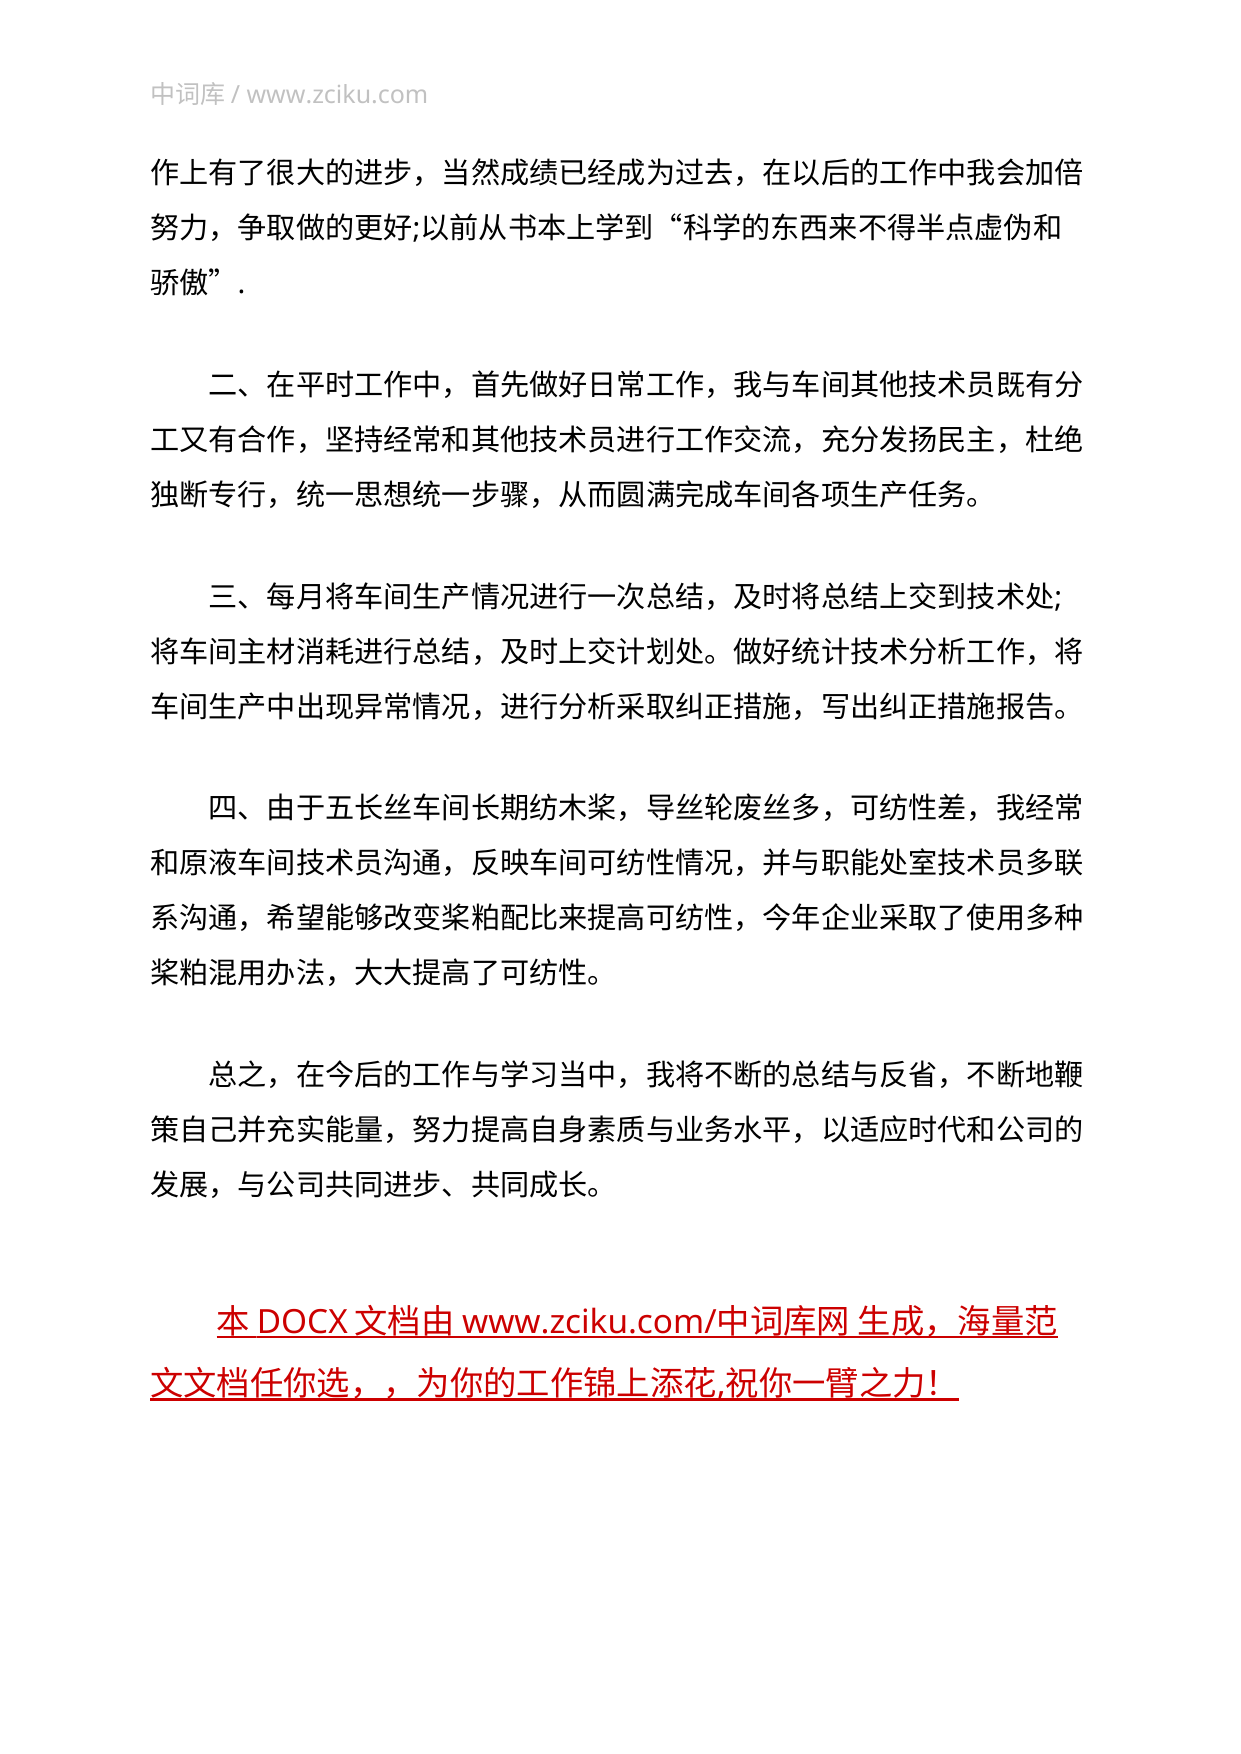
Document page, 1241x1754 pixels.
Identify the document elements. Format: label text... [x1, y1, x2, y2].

text 本DOCX文档由 www.zciku.com/中词库网 生成，海量范文文档任你选，，为你的工作锦上添花,祝你一臂之力！ [150, 1294, 1090, 1406]
text 三、每月将车间生产情况进行一次总结，及时将总结上交到技术处;将车间主材消耗进行总结，及时上交计划处。做好统计技术分析工作，将车间生产中出现异常情况，进行分析采取纠正措施，写出纠正措施报告。 [150, 573, 1090, 726]
text 二、在平时工作中，首先做好日常工作，我与车间其他技术员既有分工又有合作，坚持经常和其他技术员进行工作交流，充分发扬民主，杜绝独断专行，统一思想统一步骤，从而圆满完成车间各项生产任务。 [150, 362, 1090, 514]
text 总之，在今后的工作与学习当中，我将不断的总结与反省，不断地鞭策自己并充实能量，努力提高自身素质与业务水平，以适应时代和公司的发展，与公司共同进步、共同成长。 [150, 1052, 1090, 1204]
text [150, 150, 1090, 302]
text 四、由于五长丝车间长期纺木桨，导丝轮废丝多，可纺性差，我经常和原液车间技术员沟通，反映车间可纺性情况，并与职能处室技术员多联系沟通，希望能够改变桨粕配比来提高可纺性，今年企业采取了使用多种桨粕混用办法，大大提高了可纺性。 [150, 785, 1090, 992]
